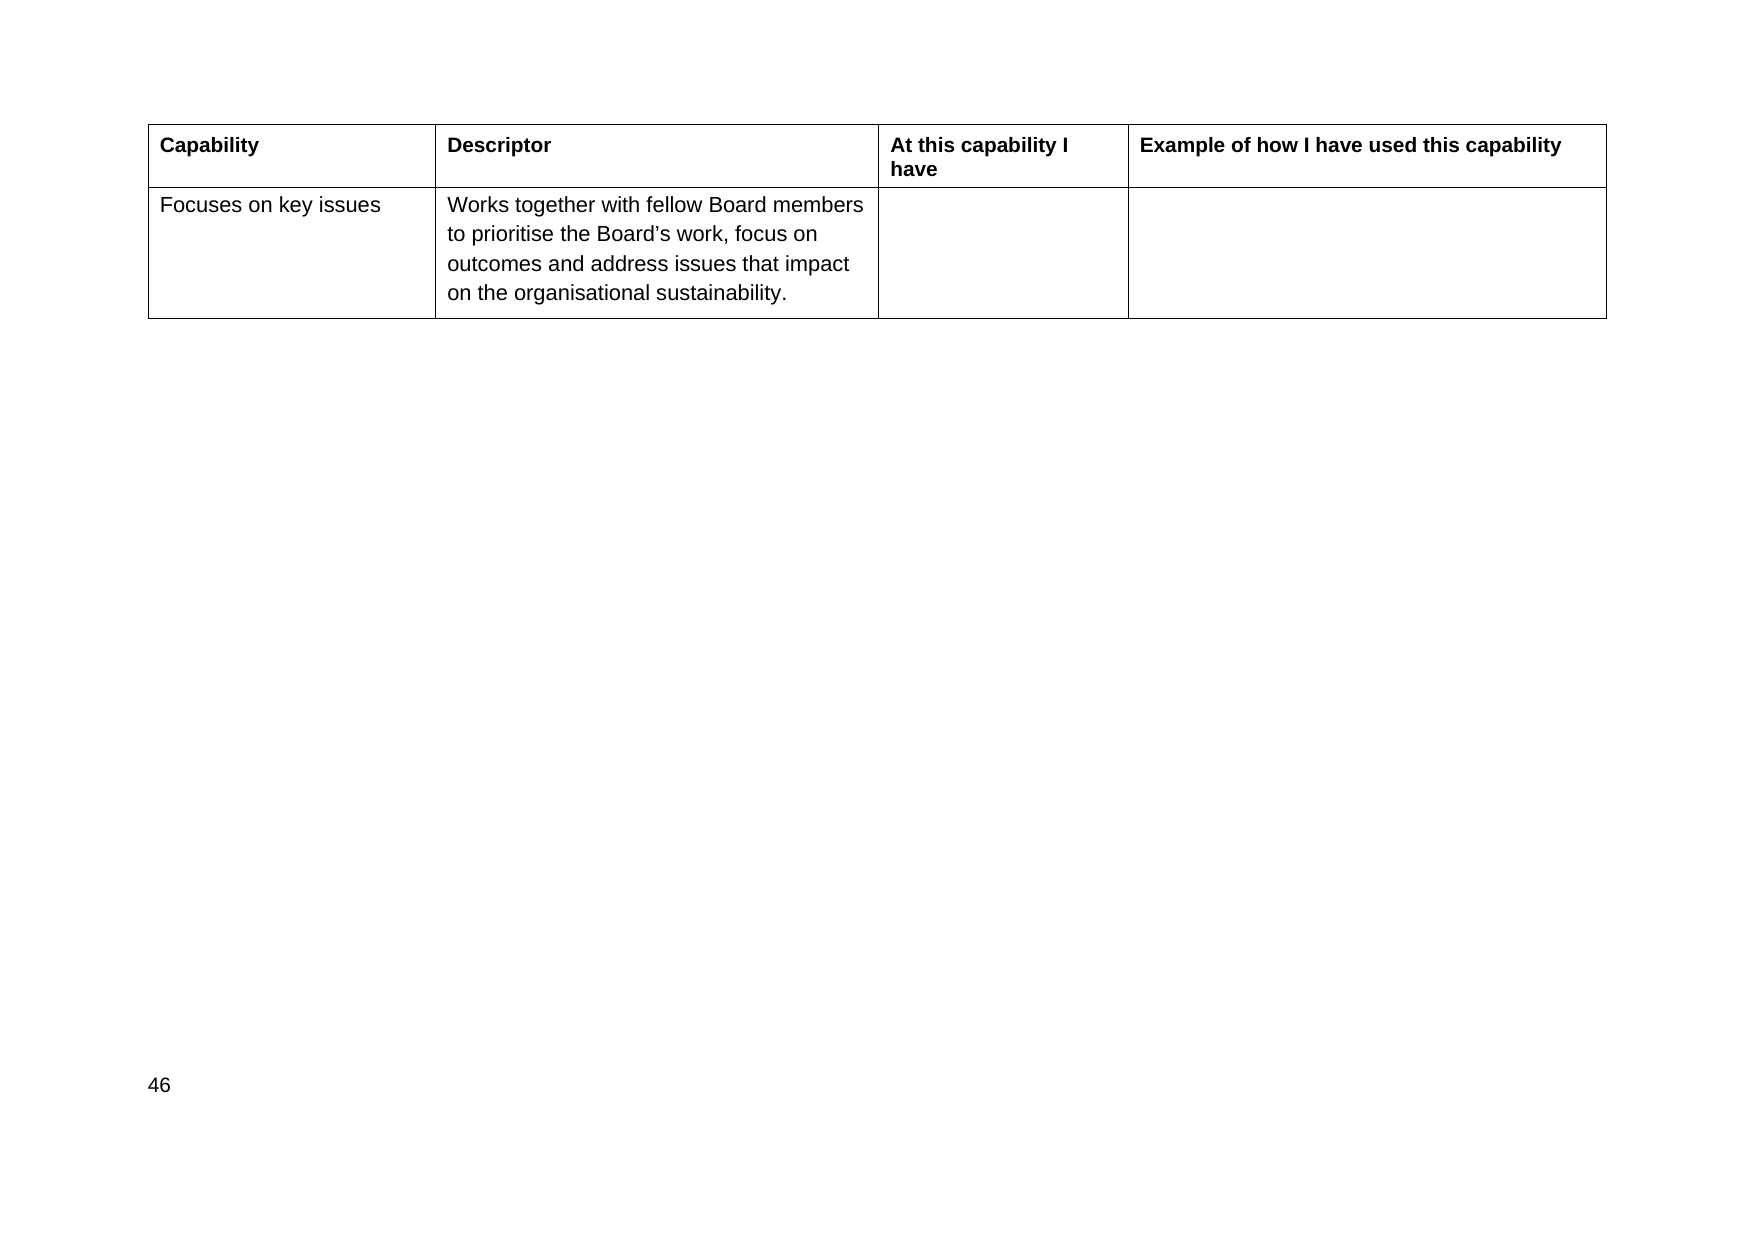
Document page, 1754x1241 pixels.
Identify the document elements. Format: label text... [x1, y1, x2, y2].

table_cell Works together with fellow Board members to prioritise the Board’s work, focus on outcomes and address issues that impact on the organisational sustainability. [436, 188, 878, 317]
table_header At this capability I have [879, 125, 1128, 187]
table_header Descriptor [436, 125, 878, 187]
table_cell [879, 188, 1128, 317]
table_cell Focuses on key issues [149, 188, 435, 317]
table_cell [1129, 188, 1606, 317]
table_header Example of how I have used this capability [1129, 125, 1606, 187]
table_header Capability [149, 125, 435, 187]
